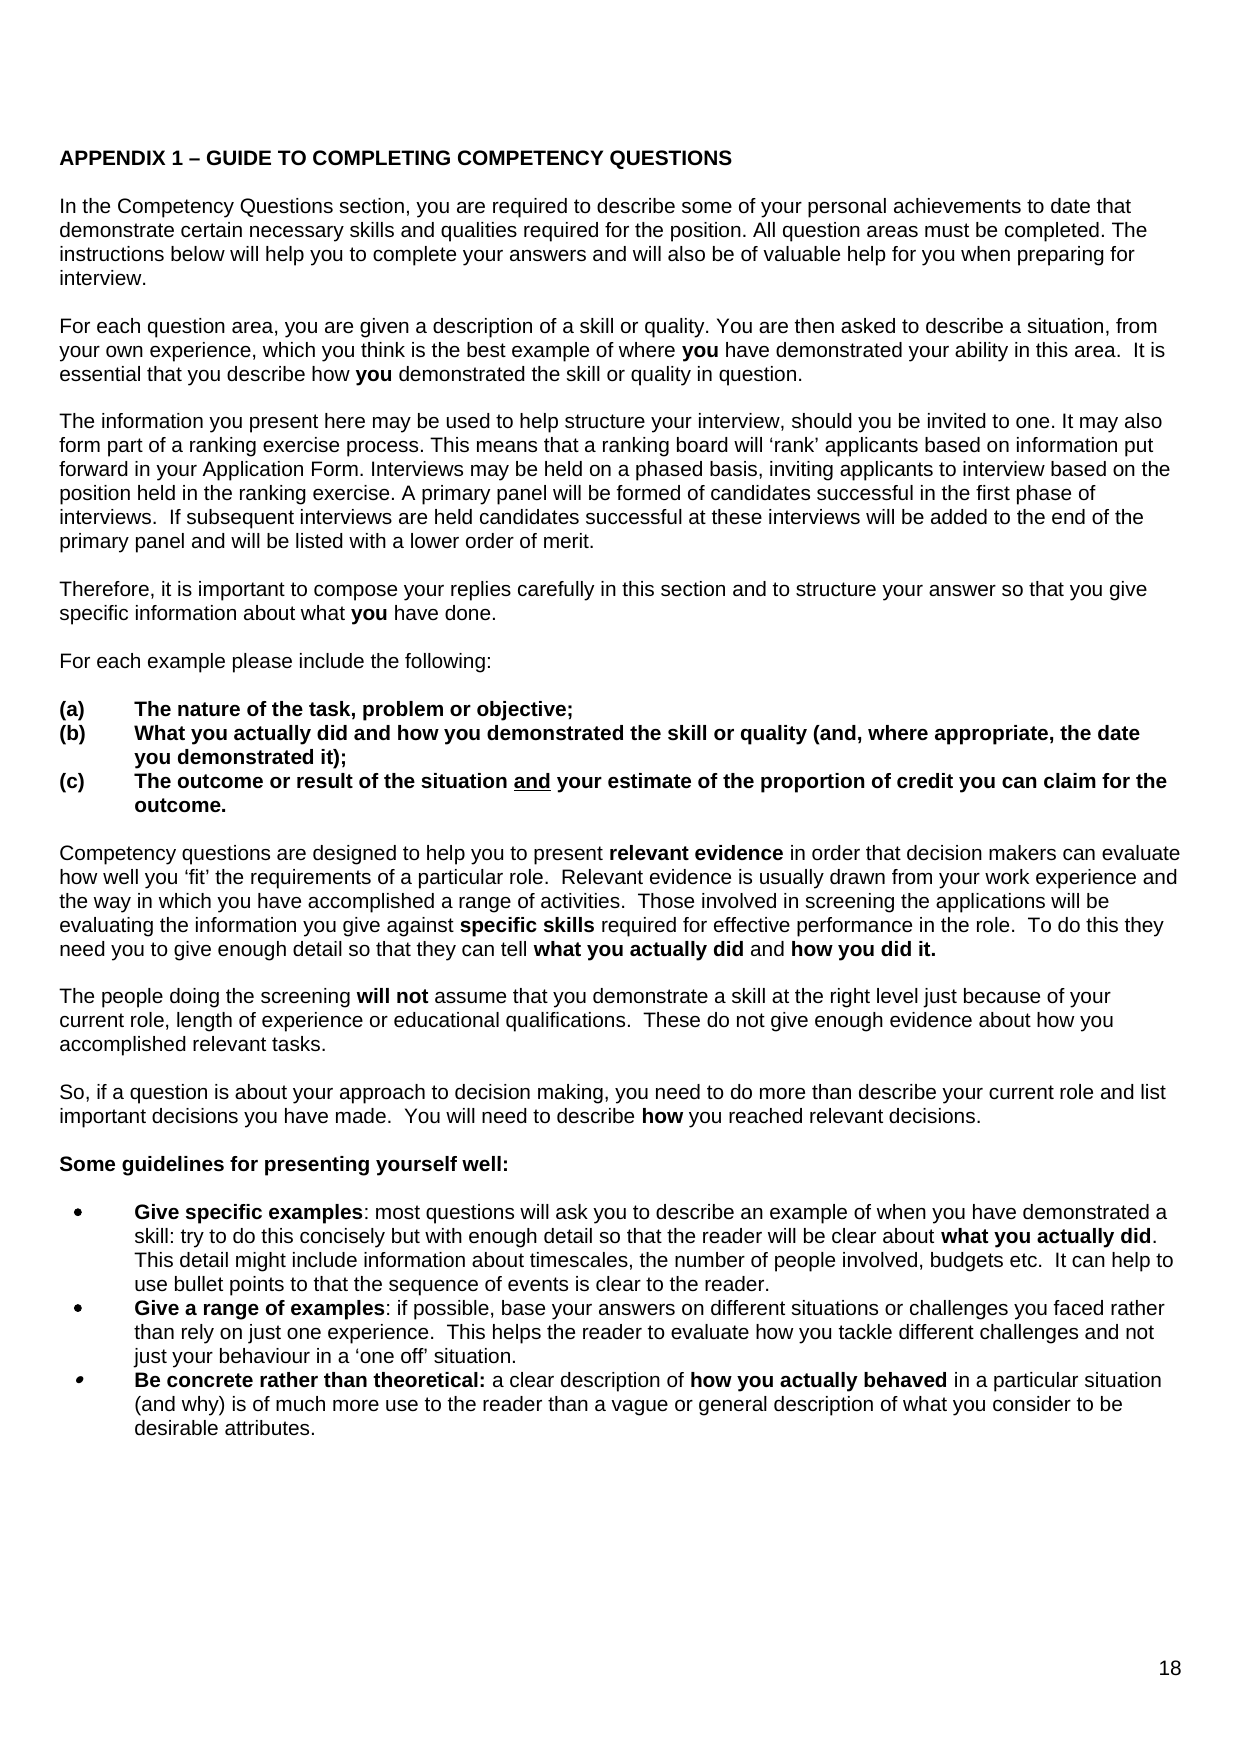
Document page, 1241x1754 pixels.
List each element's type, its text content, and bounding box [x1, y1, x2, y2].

text The information you present here may be used to help structure your interview, should you be invited to one. It may also form part of a ranking exercise process. This means that a ranking board will ‘rank’ applicants based on information put forward in your Application Form. Interviews may be held on a phased basis, inviting applicants to interview based on the position held in the ranking exercise. A primary panel will be formed of candidates successful in the first phase of interviews. If subsequent interviews are held candidates successful at these interviews will be added to the end of the primary panel and will be listed with a lower order of merit. [59, 409, 1181, 553]
text (b) What you actually did and how you demonstrated the skill or quality (and, where appropriate, the date you demonstrated it); [59, 721, 1181, 769]
list Give specific examples: most questions will ask you to describe an example of when you have demonstrated a skill: try to do this concisely but with enough detail so that the reader will be clear about what you actually did. This detail might include information about timescales, the number of people involved, budgets etc. It can help to use bullet points to that the sequence of events is clear to the reader. [74, 1200, 1181, 1296]
text (a) The nature of the task, problem or objective; [59, 697, 1181, 721]
text In the Competency Questions section, you are required to describe some of your personal achievements to date that demonstrate certain necessary skills and qualities required for the position. All question areas must be completed. The instructions below will help you to complete your answers and will also be of valuable help for you when preparing for interview. [59, 194, 1181, 289]
text The people doing the screening will not assume that you demonstrate a skill at the right level just because of your current role, length of experience or educational qualifications. These do not give enough evidence about how you accomplished relevant tasks. [59, 984, 1181, 1056]
text For each question area, you are given a description of a skill or quality. You are then asked to describe a situation, from your own experience, which you think is the best example of where you have demonstrated your ability in this area. It is essential that you describe how you demonstrated the skill or quality in question. [59, 313, 1181, 385]
text So, if a question is about your approach to decision making, you need to do more than describe your current role and list important decisions you have made. You will need to describe how you reached relevant decisions. [59, 1080, 1181, 1128]
text (c) The outcome or result of the situation and your estimate of the proportion of credit you can claim for the outcome. [59, 769, 1181, 817]
text Some guidelines for presenting yourself well: [59, 1152, 1181, 1176]
text Competency questions are designed to help you to present relevant evidence in order that decision makers can evaluate how well you ‘fit’ the requirements of a particular role. Relevant evidence is usually drawn from your work experience and the way in which you have accomplished a range of activities. Those involved in screening the applications will be evaluating the information you give against specific skills required for effective performance in the role. To do this they need you to give enough detail so that they can tell what you actually did and how you did it. [59, 841, 1181, 960]
text For each example please include the following: [59, 649, 1181, 673]
list APPENDIX 1 – GUIDE TO COMPLETING COMPETENCY QUESTIONS [59, 146, 1181, 170]
list Give a range of examples: if possible, base your answers on different situations or challenges you faced rather than rely on just one experience. This helps the reader to evaluate how you tackle different challenges and not just your behaviour in a ‘one off’ situation. [74, 1296, 1181, 1368]
list Be concrete rather than theoretical: a clear description of how you actually behaved in a particular situation (and why) is of much more use to the reader than a vague or general description of what you consider to be desirable attributes. [74, 1368, 1181, 1440]
text Therefore, it is important to compose your replies carefully in this section and to structure your answer so that you give specific information about what you have done. [59, 577, 1181, 625]
